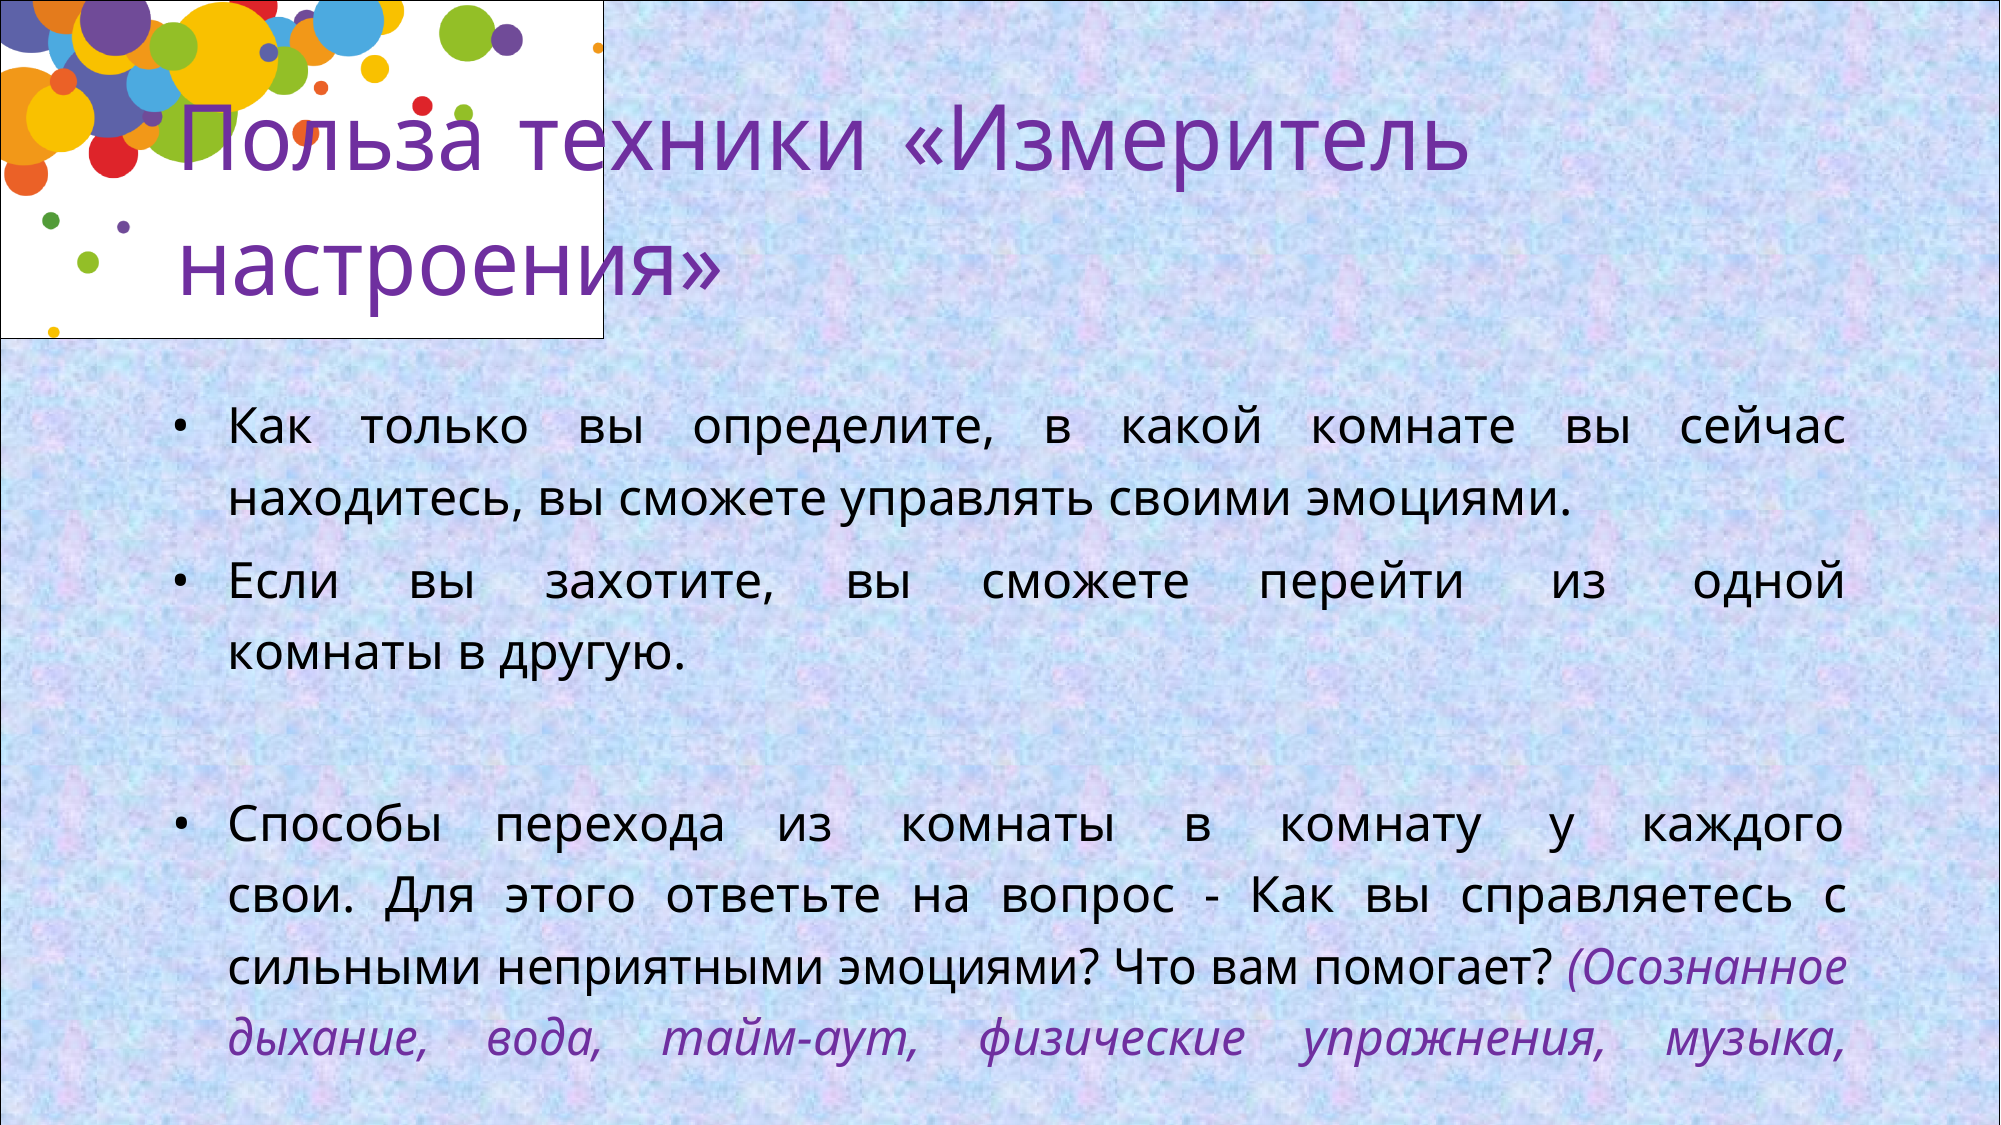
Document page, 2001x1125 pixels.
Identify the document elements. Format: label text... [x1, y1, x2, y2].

picture [1, 1, 1999, 1125]
subtitle Польза техники «Измеритель настроения» [176, 72, 1973, 322]
picture [1, 1, 603, 338]
list Как только вы определите, в какой комнате вы сейчас находитесь, вы сможете управлять своими эмоциями. [171, 390, 1848, 530]
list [171, 788, 1848, 1070]
list Если вы захотите, вы сможете перейти из одной комнаты в другую. [171, 545, 1848, 684]
